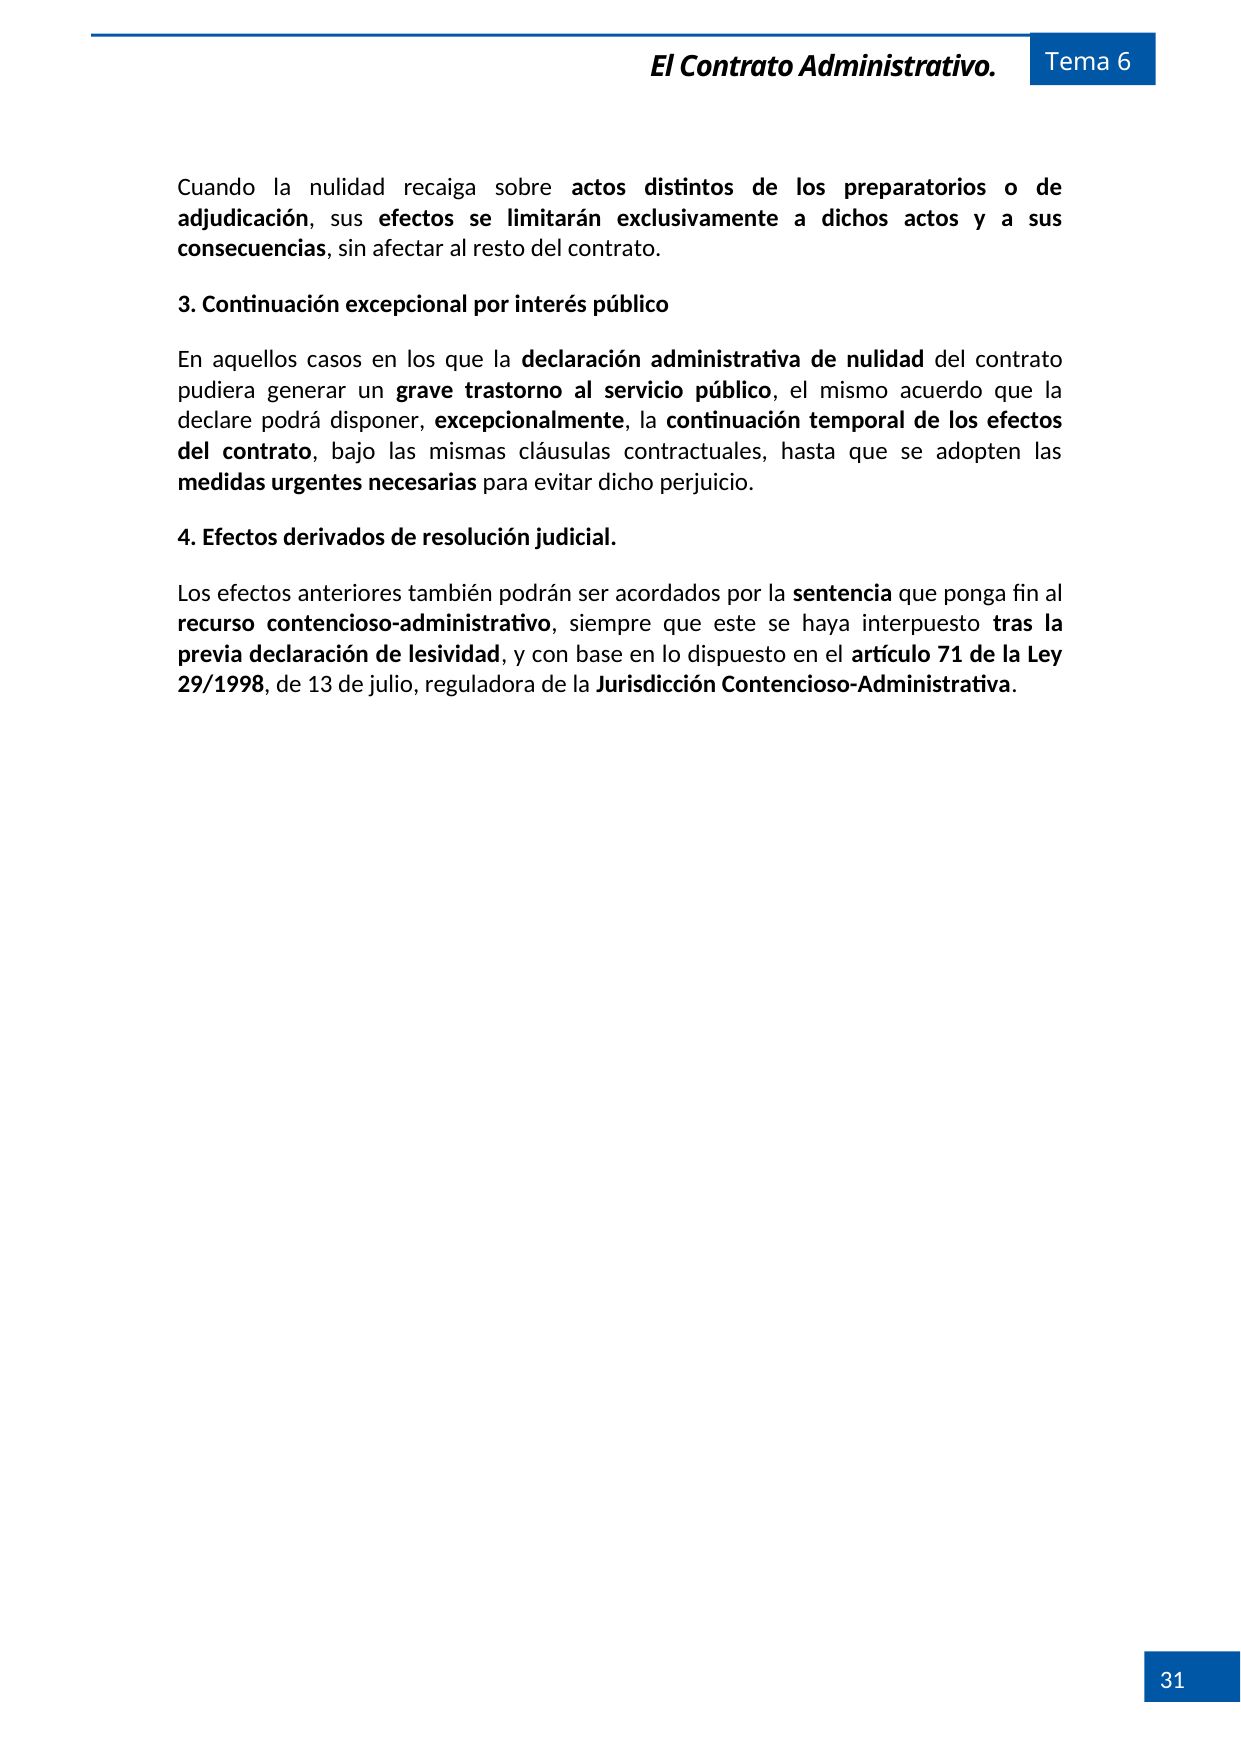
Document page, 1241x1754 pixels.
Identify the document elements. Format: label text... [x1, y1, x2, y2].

text En aquellos casos en los que la declaración administrativa de nulidad del contrato pudiera generar un grave trastorno al servicio público, el mismo acuerdo que la declare podrá disponer, excepcionalmente, la continuación temporal de los efectos del contrato, bajo las mismas cláusulas contractuales, hasta que se adopten las medidas urgentes necesarias para evitar dicho perjuicio. [177, 343, 1063, 496]
text Cuando la nulidad recaiga sobre actos distintos de los preparatorios o de adjudicación, sus efectos se limitarán exclusivamente a dichos actos y a sus consecuencias, sin afectar al resto del contrato. [177, 171, 1063, 263]
text 3. Continuación excepcional por interés público [177, 288, 1063, 318]
text Los efectos anteriores también podrán ser acordados por la sentencia que ponga fin al recurso contencioso-administrativo, siempre que este se haya interpuesto tras la previa declaración de lesividad, y con base en lo dispuesto en el artículo 71 de la Ley 29/1998, de 13 de julio, reguladora de la Jurisdicción Contencioso-Administrativa. [177, 577, 1063, 699]
text 4. Efectos derivados de resolución judicial. [177, 521, 1063, 552]
